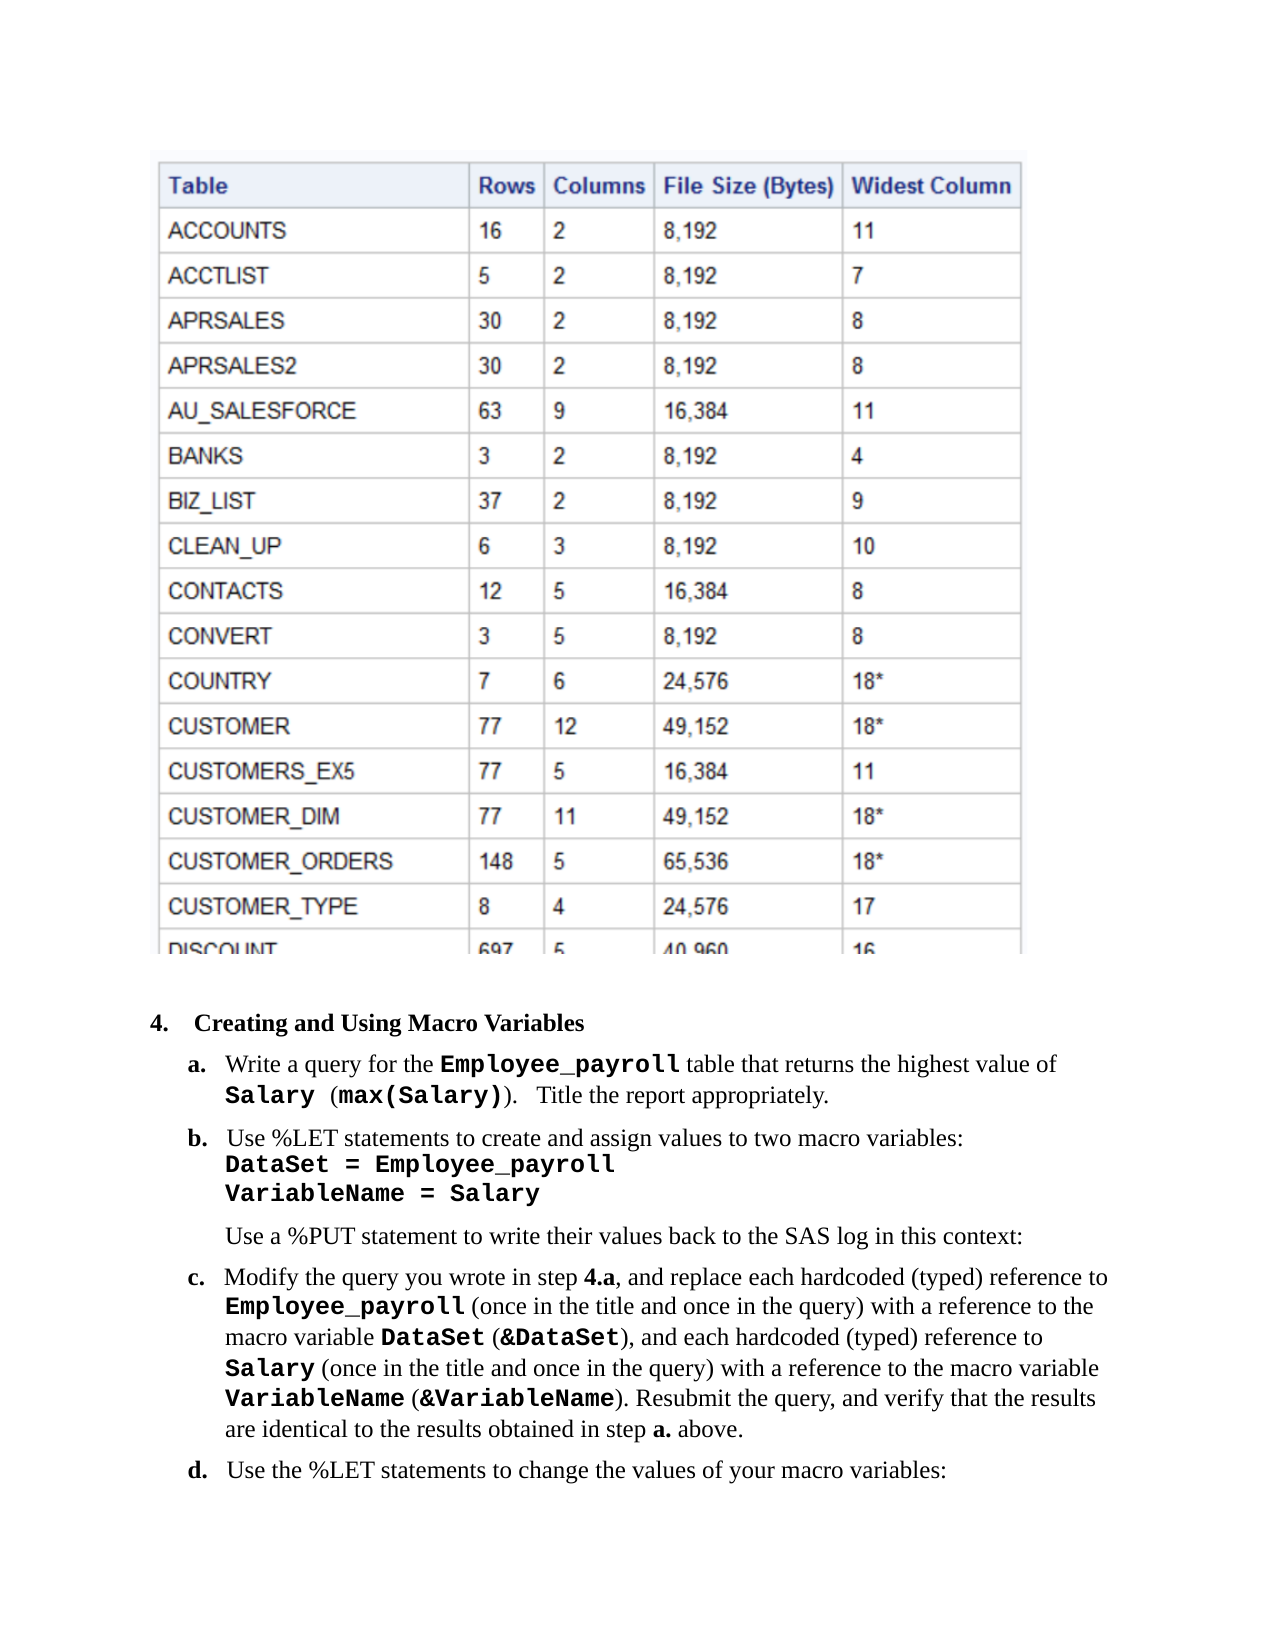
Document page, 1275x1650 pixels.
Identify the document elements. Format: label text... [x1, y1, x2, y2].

list Use %LET statements to create and assign values to two macro variables: DataSet = Employee_payroll VariableName = Salary [187, 1123, 1125, 1208]
picture [150, 150, 1028, 954]
list Write a query for the Employee_payroll table that returns the highest value of Salary (max(Salary)). Title the report appropriately. [187, 1049, 1125, 1111]
list Creating and Using Macro Variables [150, 1008, 1125, 1036]
list Modify the query you wrote in step 4.a, and replace each hardcoded (typed) reference to Employee_payroll (once in the title and once in the query) with a reference to the macro variable DataSet (&DataSet), and each hardcoded (typed) reference to Salary (once in the title and once in the query) with a reference to the macro variable VariableName (&VariableName). Resubmit the query, and verify that the results are identical to the results obtained in step a. above. [187, 1262, 1125, 1443]
list Use the %LET statements to change the values of your macro variables: [187, 1456, 1125, 1484]
list Use a %PUT statement to write their values back to the SAS log in this context: [225, 1221, 1125, 1250]
